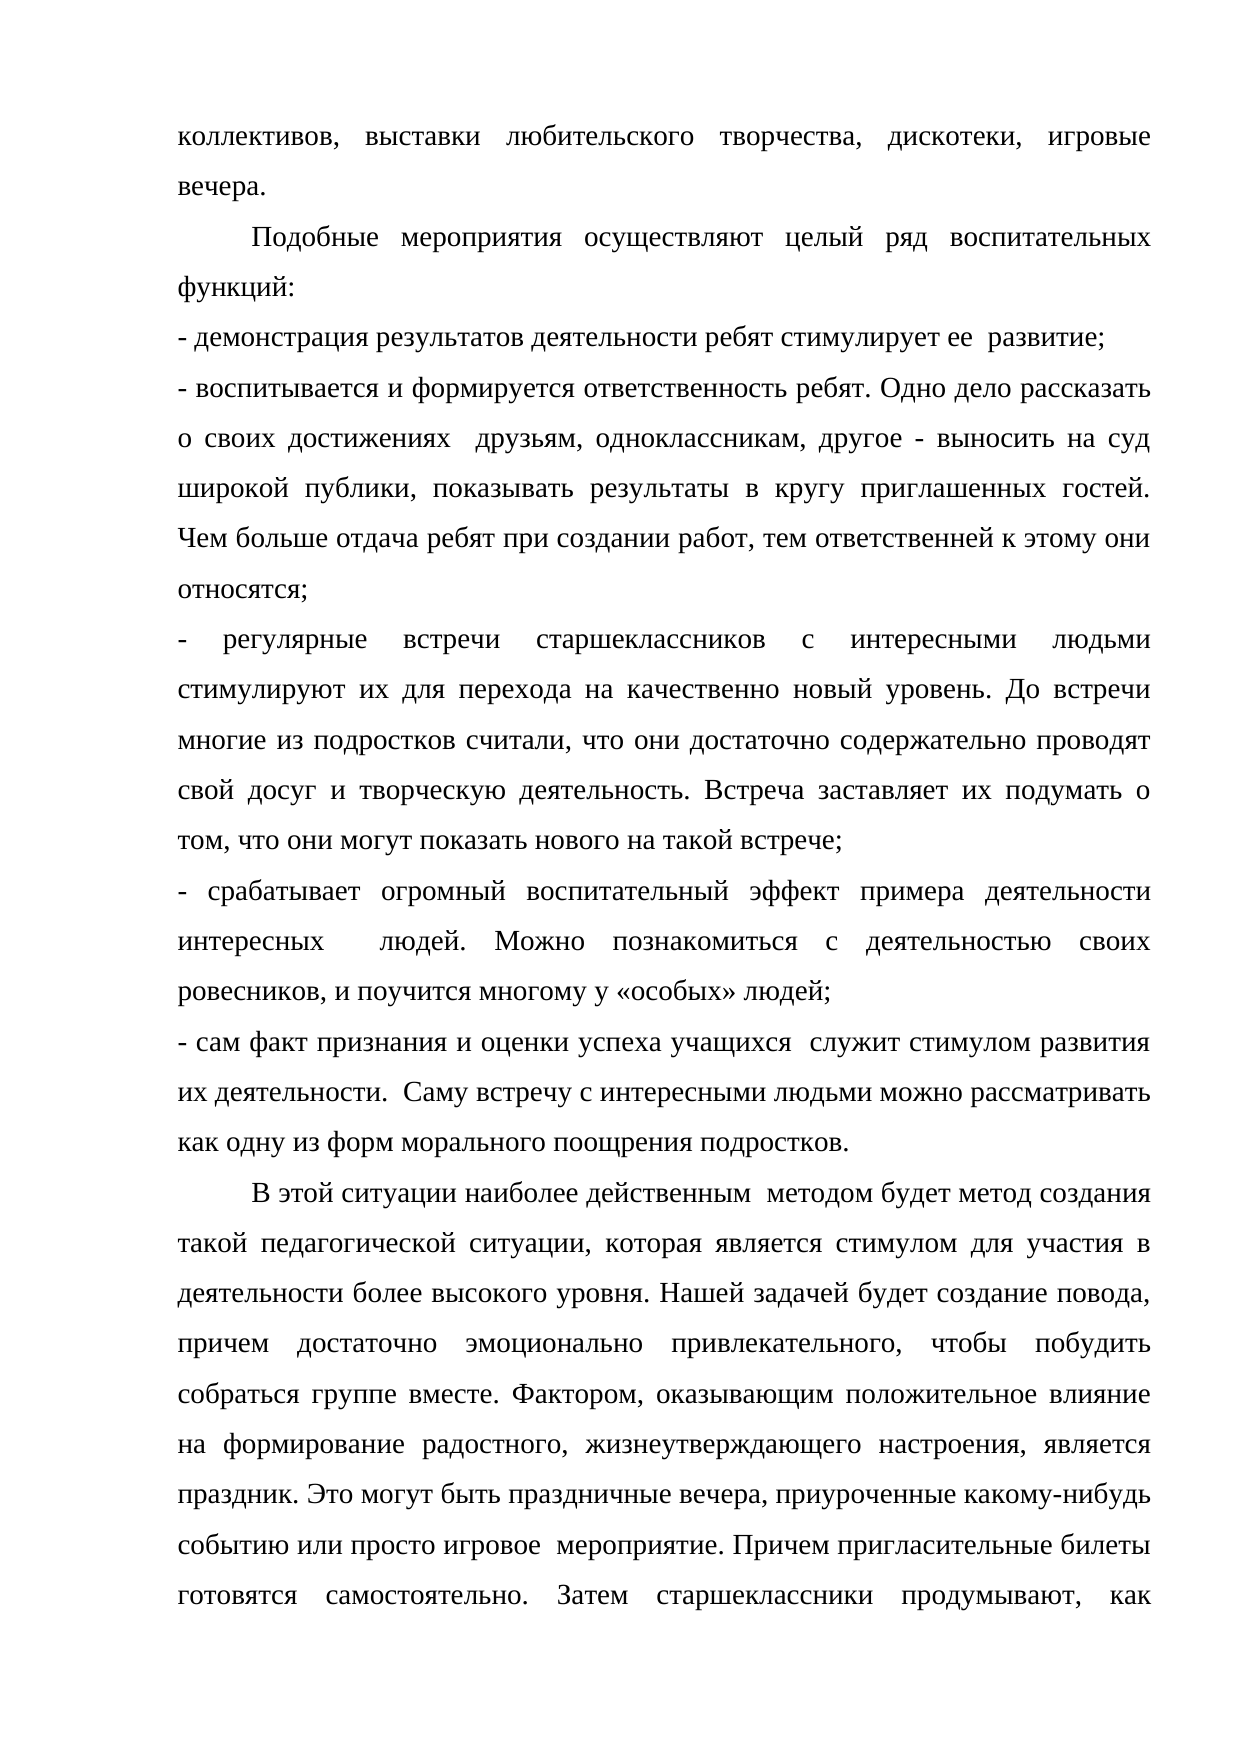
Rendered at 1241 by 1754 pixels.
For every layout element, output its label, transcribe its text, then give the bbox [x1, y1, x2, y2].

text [177, 1175, 1152, 1611]
text - воспитывается и формируется ответственность ребят. Одно дело рассказать о своих достижениях друзьям, одноклассникам, другое - выносить на суд широкой публики, показывать результаты в кругу приглашенных гостей. Чем больше отдача ребят при создании работ, тем ответственней к этому они относятся; [177, 370, 1152, 604]
text Подобные мероприятия осуществляют целый ряд воспитательных функций: [177, 219, 1152, 303]
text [177, 118, 1152, 202]
text - регулярные встречи старшеклассников с интересными людьми стимулируют их для перехода на качественно новый уровень. До встречи многие из подростков считали, что они достаточно содержательно проводят свой досуг и творческую деятельность. Встреча заставляет их подумать о том, что они могут показать нового на такой встрече; [177, 621, 1152, 856]
text - срабатывает огромный воспитательный эффект примера деятельности интересных людей. Можно познакомиться с деятельностью своих ровесников, и поучится многому у «особых» людей; [177, 873, 1152, 1007]
text - демонстрация результатов деятельности ребят стимулирует ее развитие; [177, 319, 1152, 353]
text - сам факт признания и оценки успеха учащихся служит стимулом развития их деятельности. Саму встречу с интересными людьми можно рассматривать как одну из форм морального поощрения подростков. [177, 1024, 1152, 1158]
